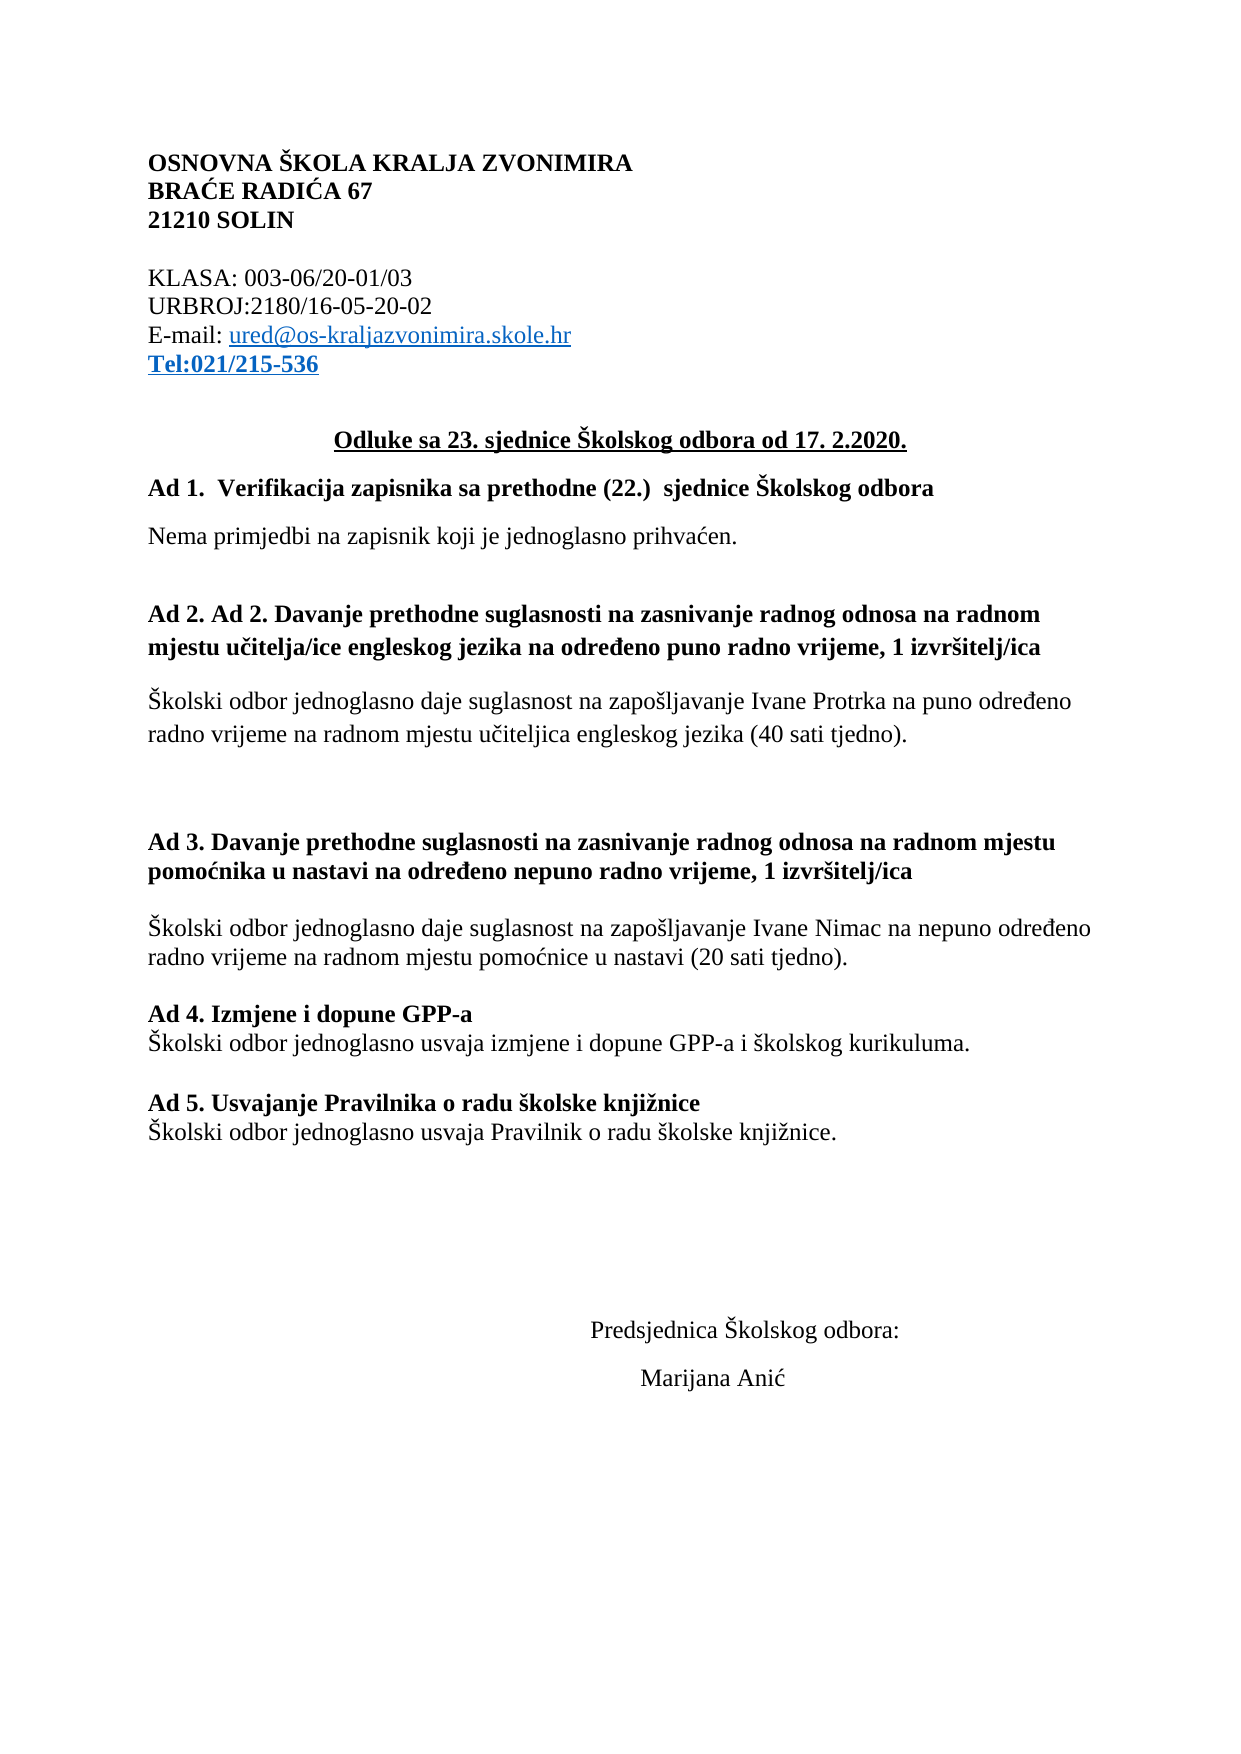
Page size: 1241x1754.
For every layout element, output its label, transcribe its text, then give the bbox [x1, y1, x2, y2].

text Ad 4. Izmjene i dopune GPP-a [148, 999, 1093, 1028]
text Školski odbor jednoglasno daje suglasnost na zapošljavanje Ivane Protrka na puno određeno radno vrijeme na radnom mjestu učiteljica engleskog jezika (40 sati tjedno). [148, 686, 1093, 748]
text 21210 SOLIN [148, 205, 1093, 234]
text OSNOVNA ŠKOLA KRALJA ZVONIMIRA [148, 148, 1093, 176]
text Školski odbor jednoglasno usvaja izmjene i dopune GPP-a i školskog kurikuluma. [148, 1028, 1093, 1057]
text Školski odbor jednoglasno daje suglasnost na zapošljavanje Ivane Nimac na nepuno određeno radno vrijeme na radnom mjestu pomoćnice u nastavi (20 sati tjedno). [148, 913, 1093, 971]
text Ad 5. Usvajanje Pravilnika o radu školske knjižnice [148, 1088, 1093, 1117]
text Odluke sa 23. sjednice Školskog odbora od 17. 2.2020. [148, 425, 1093, 454]
text KLASA: 003-06/20-01/03 [148, 263, 1093, 291]
text Nema primjedbi na zapisnik koji je jednoglasno prihvaćen. [148, 521, 1093, 549]
text Ad 3. Davanje prethodne suglasnosti na zasnivanje radnog odnosa na radnom mjestu pomoćnika u nastavi na određeno nepuno radno vrijeme, 1 izvršitelj/ica [148, 827, 1093, 884]
text URBROJ:2180/16-05-20-02 [148, 291, 1093, 320]
text E-mail: ured@os-kraljazvonimira.skole.hr [148, 320, 1093, 349]
text Školski odbor jednoglasno usvaja Pravilnik o radu školske knjižnice. [148, 1117, 1093, 1146]
text Ad 1. Verifikacija zapisnika sa prethodne (22.) sjednice Školskog odbora [148, 473, 1093, 502]
text Marijana Anić [148, 1363, 1093, 1392]
text Ad 2. Ad 2. Davanje prethodne suglasnosti na zasnivanje radnog odnosa na radnom mjestu učitelja/ice engleskog jezika na određeno puno radno vrijeme, 1 izvršitelj/ica [148, 599, 1093, 661]
text Predsjednica Školskog odbora: [148, 1315, 1093, 1344]
text Tel:021/215-536 [148, 349, 1093, 378]
text BRAĆE RADIĆA 67 [148, 176, 1093, 205]
